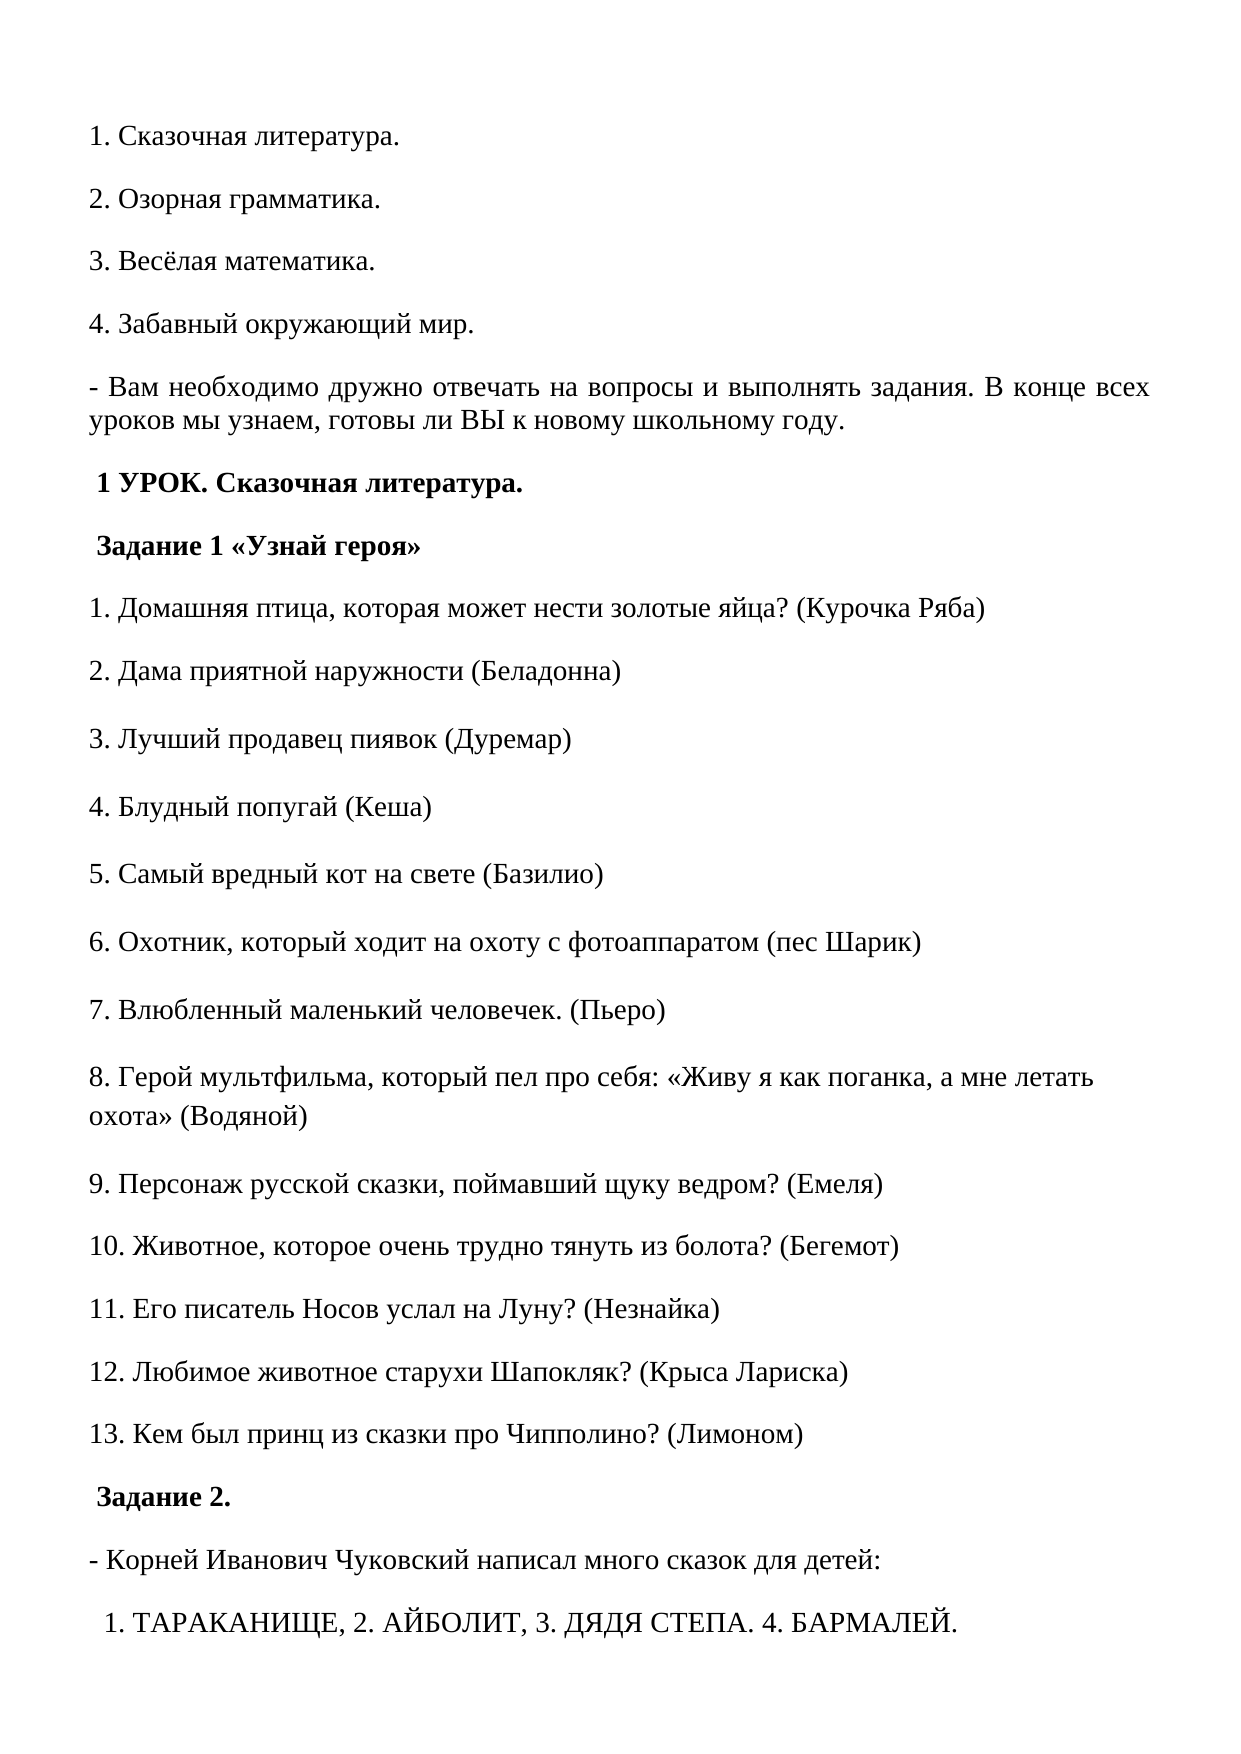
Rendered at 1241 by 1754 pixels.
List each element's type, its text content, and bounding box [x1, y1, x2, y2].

text 1. Сказочная литература. [89, 118, 1152, 152]
text Задание 2. [89, 1479, 1152, 1513]
text - Вам необходимо дружно отвечать на вопросы и выполнять задания. В конце всех уроков мы узнаем, готовы ли ВЫ к новому школьному году. [89, 369, 1152, 436]
text 1. Домашняя птица, которая может нести золотые яйца? (Курочка Ряба) [89, 591, 1152, 624]
text 12. Любимое животное старухи Шапокляк? (Крыса Лариска) [89, 1354, 1152, 1387]
text - Корней Иванович Чуковский написал много сказок для детей: [89, 1542, 1152, 1576]
text 3. Лучший продавец пиявок (Дуремар) [89, 721, 1152, 754]
text Задание 1 «Узнай героя» [89, 528, 1152, 561]
text 2. Озорная грамматика. [89, 181, 1152, 214]
text 11. Его писатель Носов услал на Луну? (Незнайка) [89, 1291, 1152, 1325]
text 10. Животное, которое очень трудно тянуть из болота? (Бегемот) [89, 1228, 1152, 1262]
text 7. Влюбленный маленький человечек. (Пьеро) [89, 992, 1152, 1025]
text 2. Дама приятной наружности (Беладонна) [89, 653, 1152, 687]
text 8. Герой мультфильма, который пел про себя: «Живу я как поганка, а мне летать охота» (Водяной) [89, 1059, 1152, 1132]
text 1. ТАРАКАНИЩЕ, 2. АЙБОЛИТ, 3. ДЯДЯ СТЕПА. 4. БАРМАЛЕЙ. [89, 1605, 1152, 1638]
text 4. Блудный попугай (Кеша) [89, 789, 1152, 822]
text 13. Кем был принц из сказки про Чипполино? (Лимоном) [89, 1417, 1152, 1450]
text 6. Охотник, который ходит на охоту с фотоаппаратом (пес Шарик) [89, 924, 1152, 958]
text 5. Самый вредный кот на свете (Базилио) [89, 856, 1152, 890]
text 1 УРОК. Сказочная литература. [89, 465, 1152, 499]
text 3. Весёлая математика. [89, 243, 1152, 277]
text 4. Забавный окружающий мир. [89, 306, 1152, 340]
text 9. Персонаж русской сказки, поймавший щуку ведром? (Емеля) [89, 1166, 1152, 1199]
